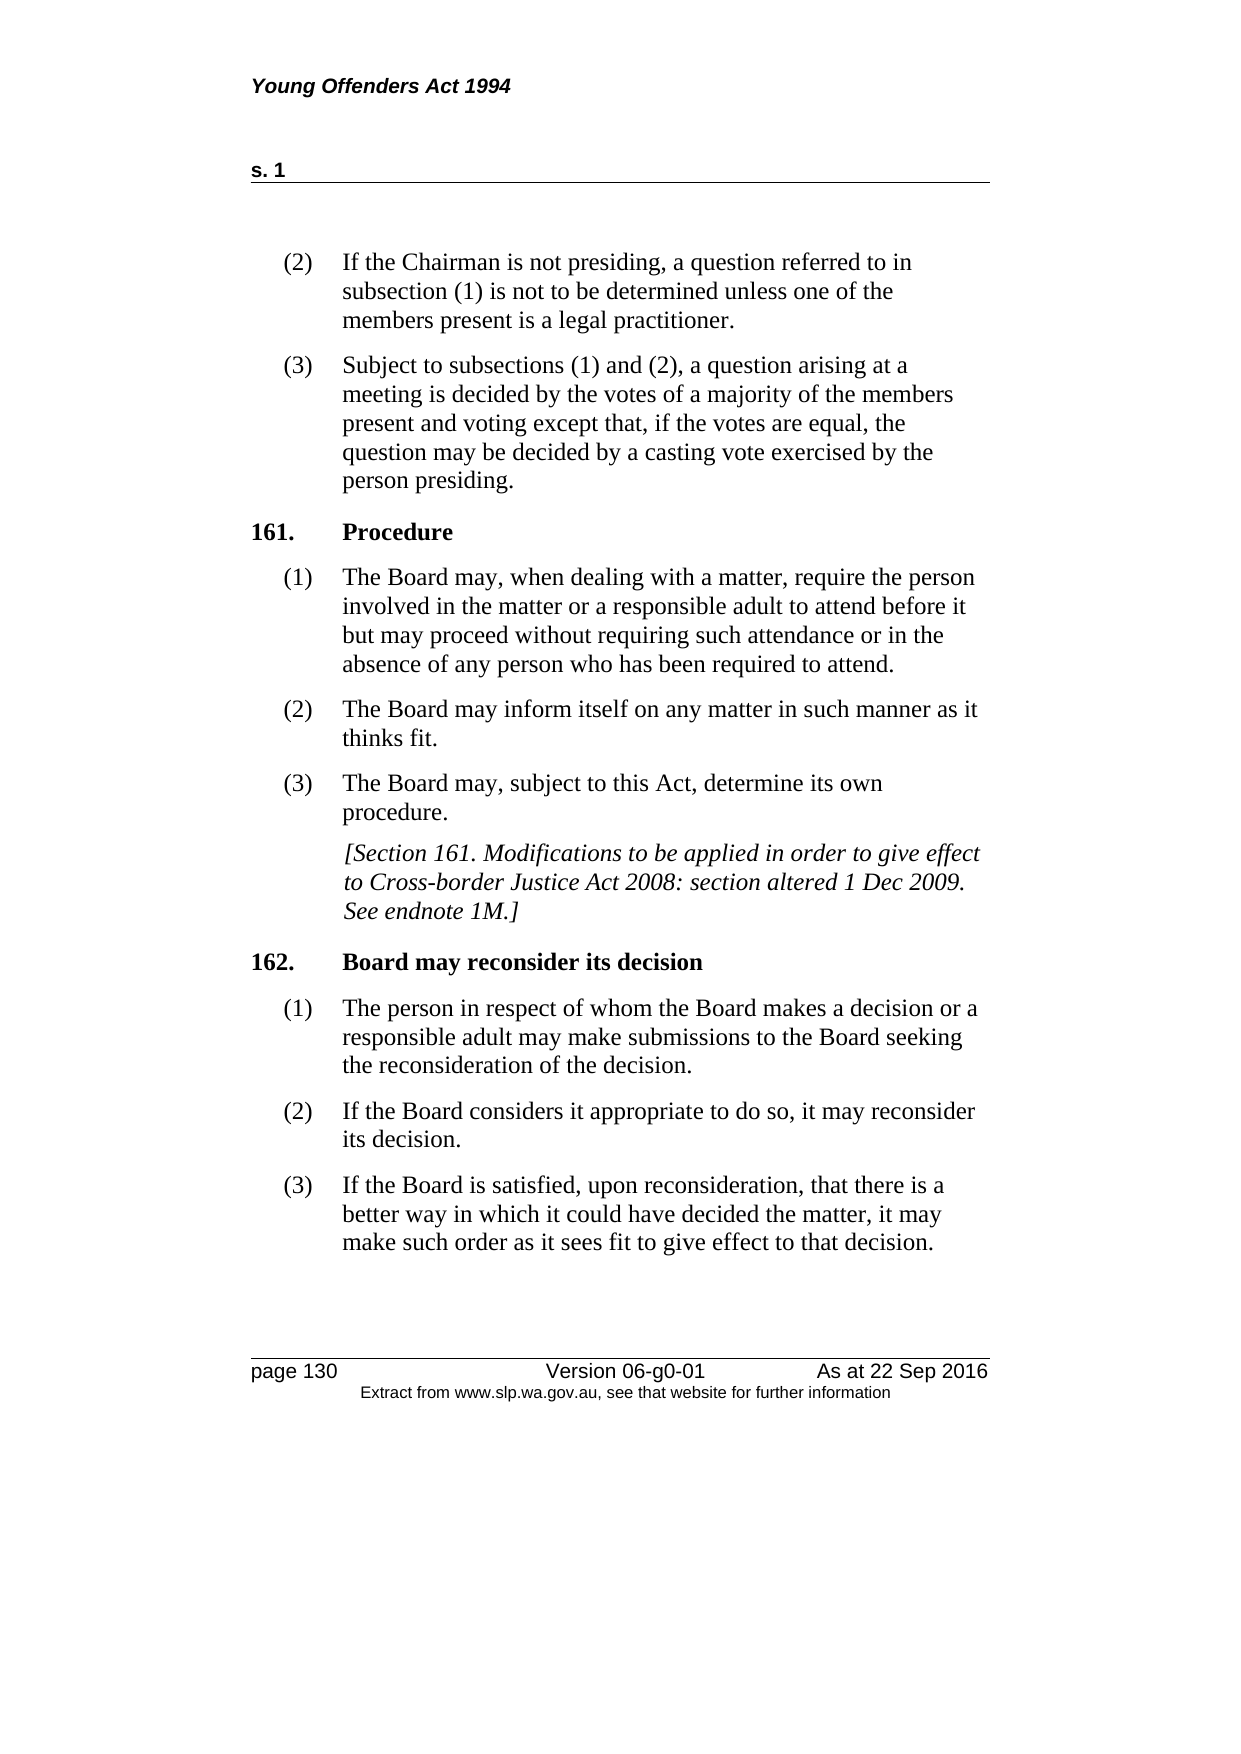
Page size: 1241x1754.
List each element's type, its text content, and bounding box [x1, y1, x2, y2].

subtitle 162. Board may reconsider its decision [251, 947, 990, 976]
text (3) The Board may, subject to this Act, determine its own procedure. [251, 768, 990, 826]
text (2) The Board may inform itself on any matter in such manner as it thinks fit. [251, 694, 990, 752]
text (3) If the Board is satisfied, upon reconsideration, that there is a better way in which it could have decided the matter, it may make such order as it sees fit to give effect to that decision. [251, 1170, 990, 1256]
text (1) The Board may, when dealing with a matter, require the person involved in the matter or a responsible adult to attend before it but may proceed without requiring such attendance or in the absence of any person who has been required to attend. [251, 562, 990, 677]
text (2) If the Chairman is not presiding, a question referred to in subsection (1) is not to be determined unless one of the members present is a legal practitioner. [251, 247, 990, 334]
text (3) Subject to subsections (1) and (2), a question arising at a meeting is decided by the votes of a majority of the members present and voting except that, if the votes are equal, the question may be decided by a casting vote exercised by the person presiding. [251, 350, 990, 494]
text (2) If the Board considers it appropriate to do so, it may reconsider its decision. [251, 1096, 990, 1153]
text [Section 161. Modifications to be applied in order to give effect to Cross-border Justice Act 2008: section altered 1 Dec 2009. See endnote 1M.] [251, 838, 990, 924]
text (1) The person in respect of whom the Board makes a decision or a responsible adult may make submissions to the Board seeking the reconsideration of the decision. [251, 993, 990, 1079]
subtitle 161. Procedure [251, 517, 990, 546]
